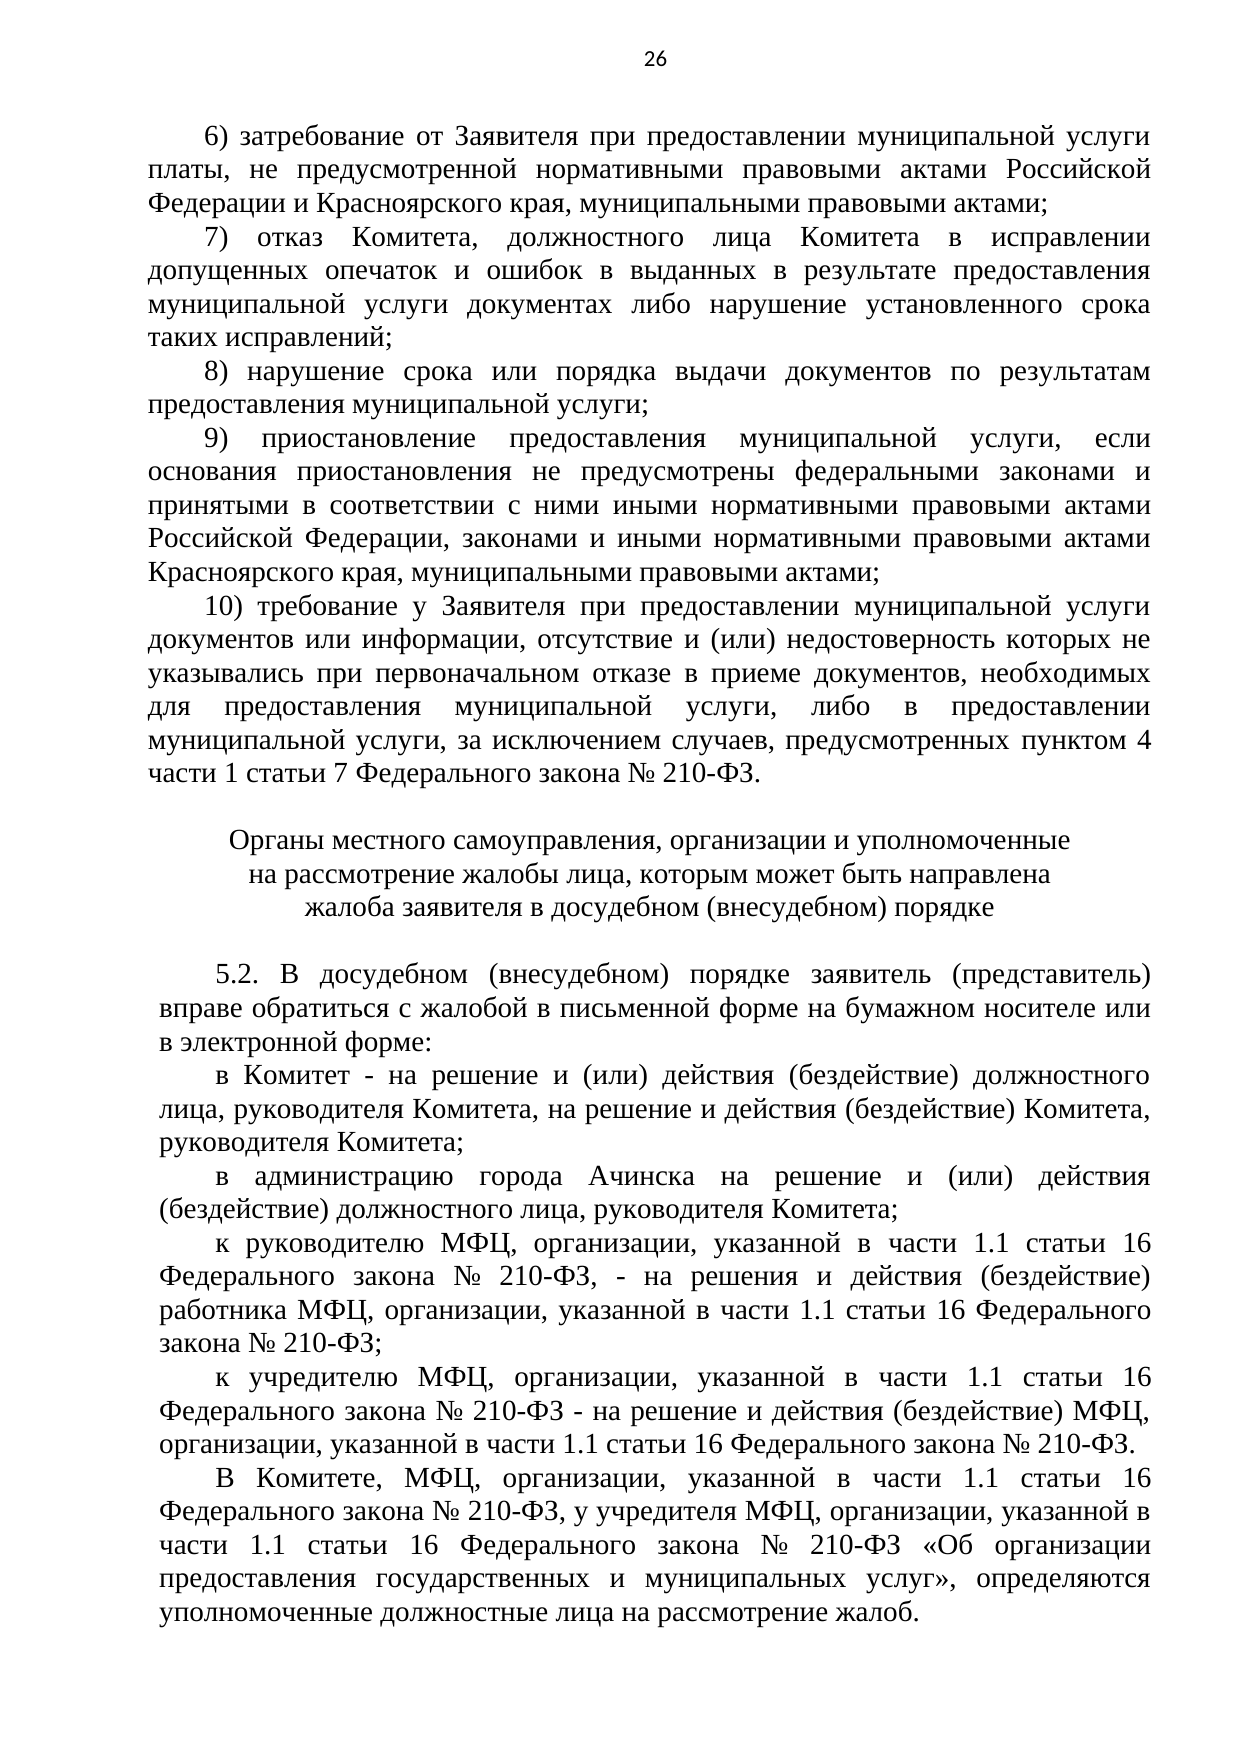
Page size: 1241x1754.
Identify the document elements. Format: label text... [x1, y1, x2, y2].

text 5.2. В досудебном (внесудебном) порядке заявитель (представитель) вправе обратиться с жалобой в письменной форме на бумажном носителе или в электронной форме: [159, 957, 1152, 1057]
text 10) требование у Заявителя при предоставлении муниципальной услуги документов или информации, отсутствие и (или) недостоверность которых не указывались при первоначальном отказе в приеме документов, необходимых для предоставления муниципальной услуги, либо в предоставлении муниципальной услуги, за исключением случаев, предусмотренных пунктом 4 части 1 статьи 7 Федерального закона № 210-ФЗ. [148, 588, 1152, 789]
text 8) нарушение срока или порядка выдачи документов по результатам предоставления муниципальной услуги; [148, 353, 1152, 420]
text 7) отказ Комитета, должностного лица Комитета в исправлении допущенных опечаток и ошибок в выданных в результате предоставления муниципальной услуги документах либо нарушение установленного срока таких исправлений; [148, 219, 1152, 353]
text В Комитете, МФЦ, организации, указанной в части 1.1 статьи 16 Федерального закона № 210-ФЗ, у учредителя МФЦ, организации, указанной в части 1.1 статьи 16 Федерального закона № 210-ФЗ «Об организации предоставления государственных и муниципальных услуг», определяются уполномоченные должностные лица на рассмотрение жалоб. [159, 1460, 1152, 1627]
text 9) приостановление предоставления муниципальной услуги, если основания приостановления не предусмотрены федеральными законами и принятыми в соответствии с ними иными нормативными правовыми актами Российской Федерации, законами и иными нормативными правовыми актами Красноярского края, муниципальными правовыми актами; [148, 420, 1152, 588]
text жалоба заявителя в досудебном (внесудебном) порядке [148, 889, 1152, 923]
text к руководителю МФЦ, организации, указанной в части 1.1 статьи 16 Федерального закона № 210-ФЗ, - на решения и действия (бездействие) работника МФЦ, организации, указанной в части 1.1 статьи 16 Федерального закона № 210-ФЗ; [159, 1225, 1152, 1359]
text 6) затребование от Заявителя при предоставлении муниципальной услуги платы, не предусмотренной нормативными правовыми актами Российской Федерации и Красноярского края, муниципальными правовыми актами; [148, 118, 1152, 219]
text в администрацию города Ачинска на решение и (или) действия (бездействие) должностного лица, руководителя Комитета; [159, 1158, 1152, 1225]
text к учредителю МФЦ, организации, указанной в части 1.1 статьи 16 Федерального закона № 210-ФЗ - на решение и действия (бездействие) МФЦ, организации, указанной в части 1.1 статьи 16 Федерального закона № 210-ФЗ. [159, 1359, 1152, 1460]
text Органы местного самоуправления, организации и уполномоченные [148, 822, 1152, 856]
text на рассмотрение жалобы лица, которым может быть направлена [148, 856, 1152, 889]
text в Комитет - на решение и (или) действия (бездействие) должностного лица, руководителя Комитета, на решение и действия (бездействие) Комитета, руководителя Комитета; [159, 1057, 1152, 1158]
